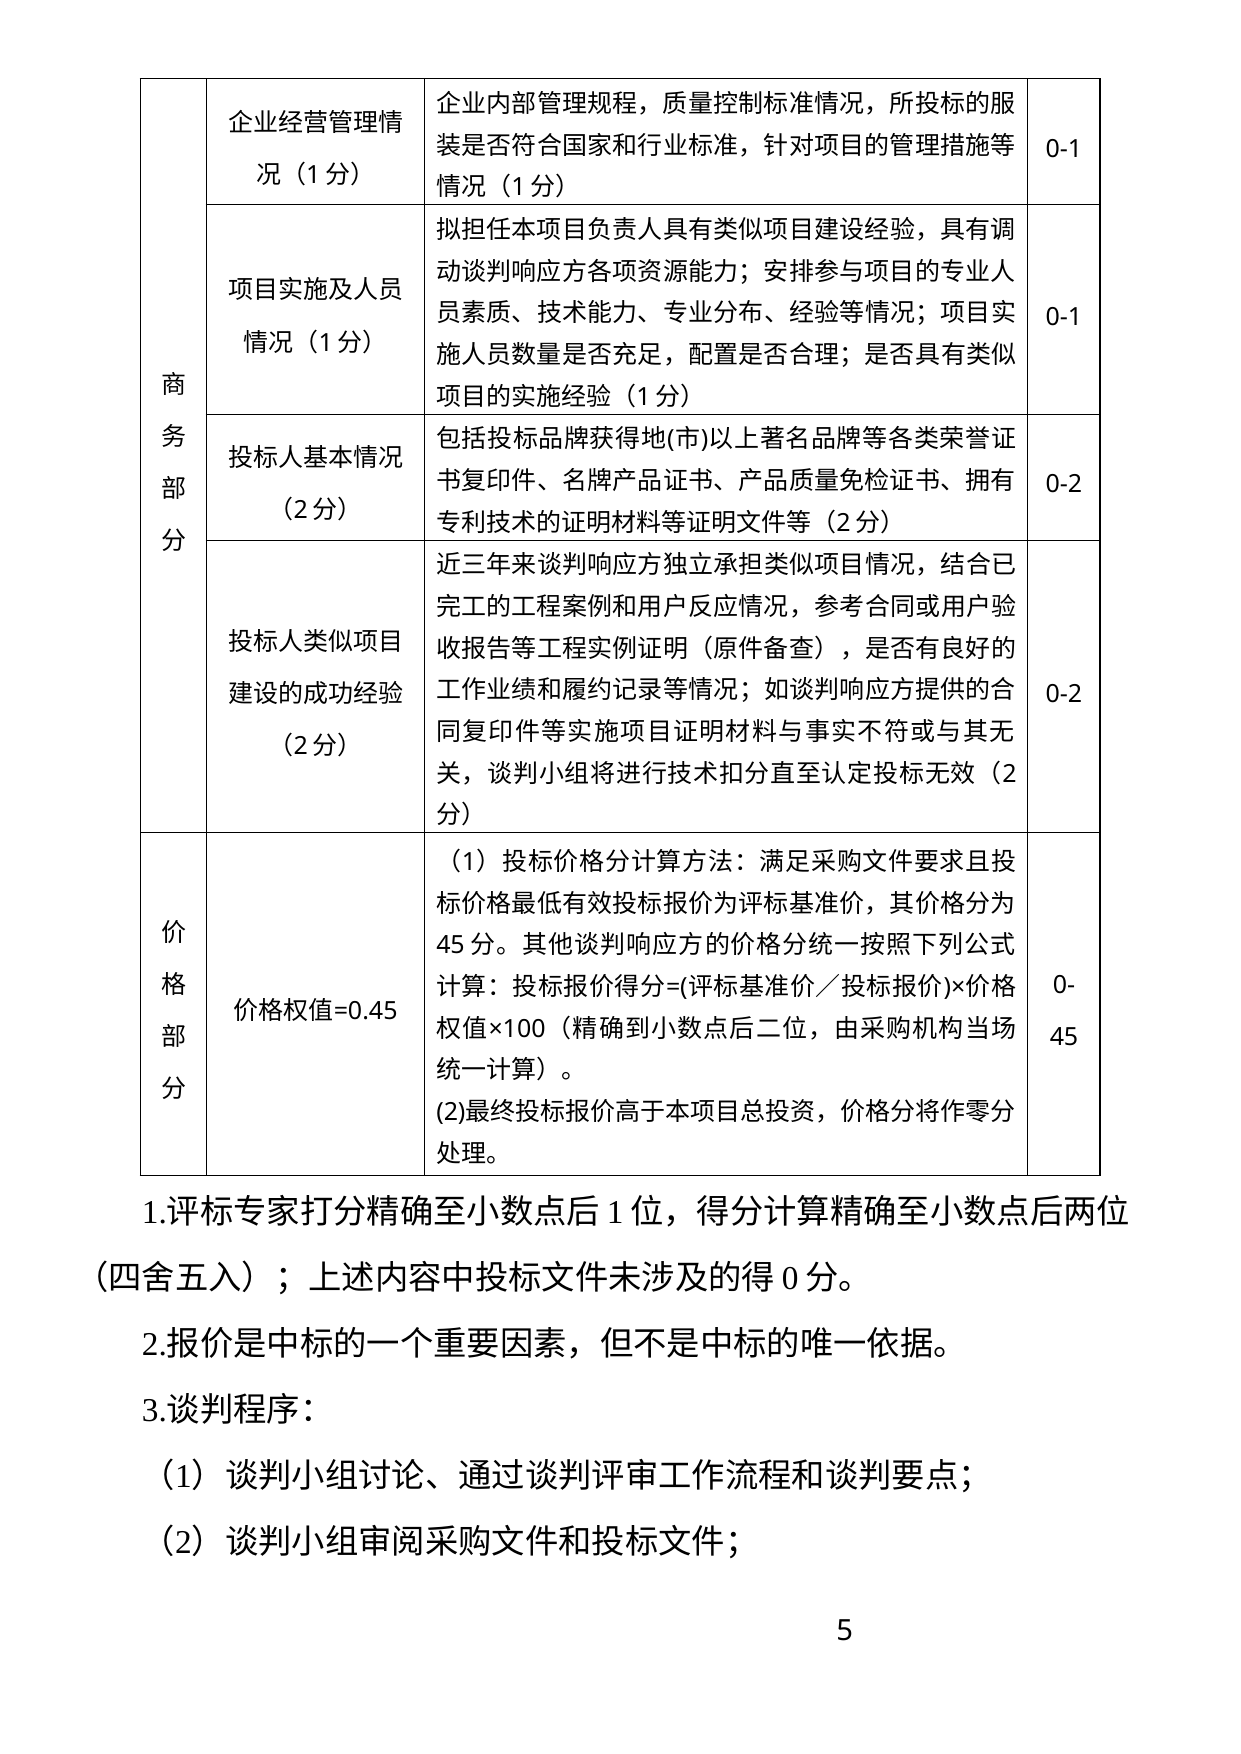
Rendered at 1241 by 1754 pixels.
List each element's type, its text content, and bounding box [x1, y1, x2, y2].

text （1）谈判小组讨论、通过谈判评审工作流程和谈判要点； [75, 1440, 1165, 1506]
table_cell 近三年来谈判响应方独立承担类似项目情况，结合已完工的工程案例和用户反应情况，参考合同或用户验收报告等工程实例证明（原件备查），是否有良好的工作业绩和履约记录等情况；如谈判响应方提供的合同复印件等实施项目证明材料与事实不符或与其无关，谈判小组将进行技术扣分直至认定投标无效（2分） [425, 541, 1027, 832]
table_cell 价格权值=0.45 [207, 833, 424, 1174]
table_cell 投标人基本情况（2分） [207, 415, 424, 539]
text 3.谈判程序： [75, 1374, 1165, 1440]
table_cell 0-1 [1028, 79, 1099, 204]
text 1.评标专家打分精确至小数点后1位，得分计算精确至小数点后两位（四舍五入）；上述内容中投标文件未涉及的得0分。 [75, 1176, 1165, 1308]
table_cell 价格部分 [141, 833, 206, 1174]
table_cell 包括投标品牌获得地(市)以上著名品牌等各类荣誉证书复印件、名牌产品证书、产品质量免检证书、拥有专利技术的证明材料等证明文件等（2分） [425, 415, 1027, 539]
text 2.报价是中标的一个重要因素，但不是中标的唯一依据。 [75, 1308, 1165, 1374]
table_cell 拟担任本项目负责人具有类似项目建设经验，具有调动谈判响应方各项资源能力；安排参与项目的专业人员素质、技术能力、专业分布、经验等情况；项目实施人员数量是否充足，配置是否合理；是否具有类似项目的实施经验（1分） [425, 205, 1027, 413]
table_cell 0-2 [1028, 415, 1099, 539]
table_cell （1）投标价格分计算方法：满足采购文件要求且投标价格最低有效投标报价为评标基准价，其价格分为45分。其他谈判响应方的价格分统一按照下列公式计算：投标报价得分=(评标基准价／投标报价)×价格权值×100（精确到小数点后二位，由采购机构当场统一计算）。 (2)最终投标报价高于本项目总投资，价格分将作零分处理。 [425, 833, 1027, 1174]
table_cell 商务部分 [141, 79, 206, 832]
table_cell 企业内部管理规程，质量控制标准情况，所投标的服装是否符合国家和行业标准，针对项目的管理措施等情况（1分） [425, 79, 1027, 204]
table_cell 项目实施及人员情况（1分） [207, 205, 424, 413]
table_cell 0-1 [1028, 205, 1099, 413]
table_cell 0-2 [1028, 541, 1099, 832]
text （2）谈判小组审阅采购文件和投标文件； [75, 1506, 1165, 1572]
table_cell 投标人类似项目建设的成功经验 （2分） [207, 541, 424, 832]
table_cell 企业经营管理情况（1分） [207, 79, 424, 204]
table_cell 0-45 [1028, 833, 1099, 1174]
